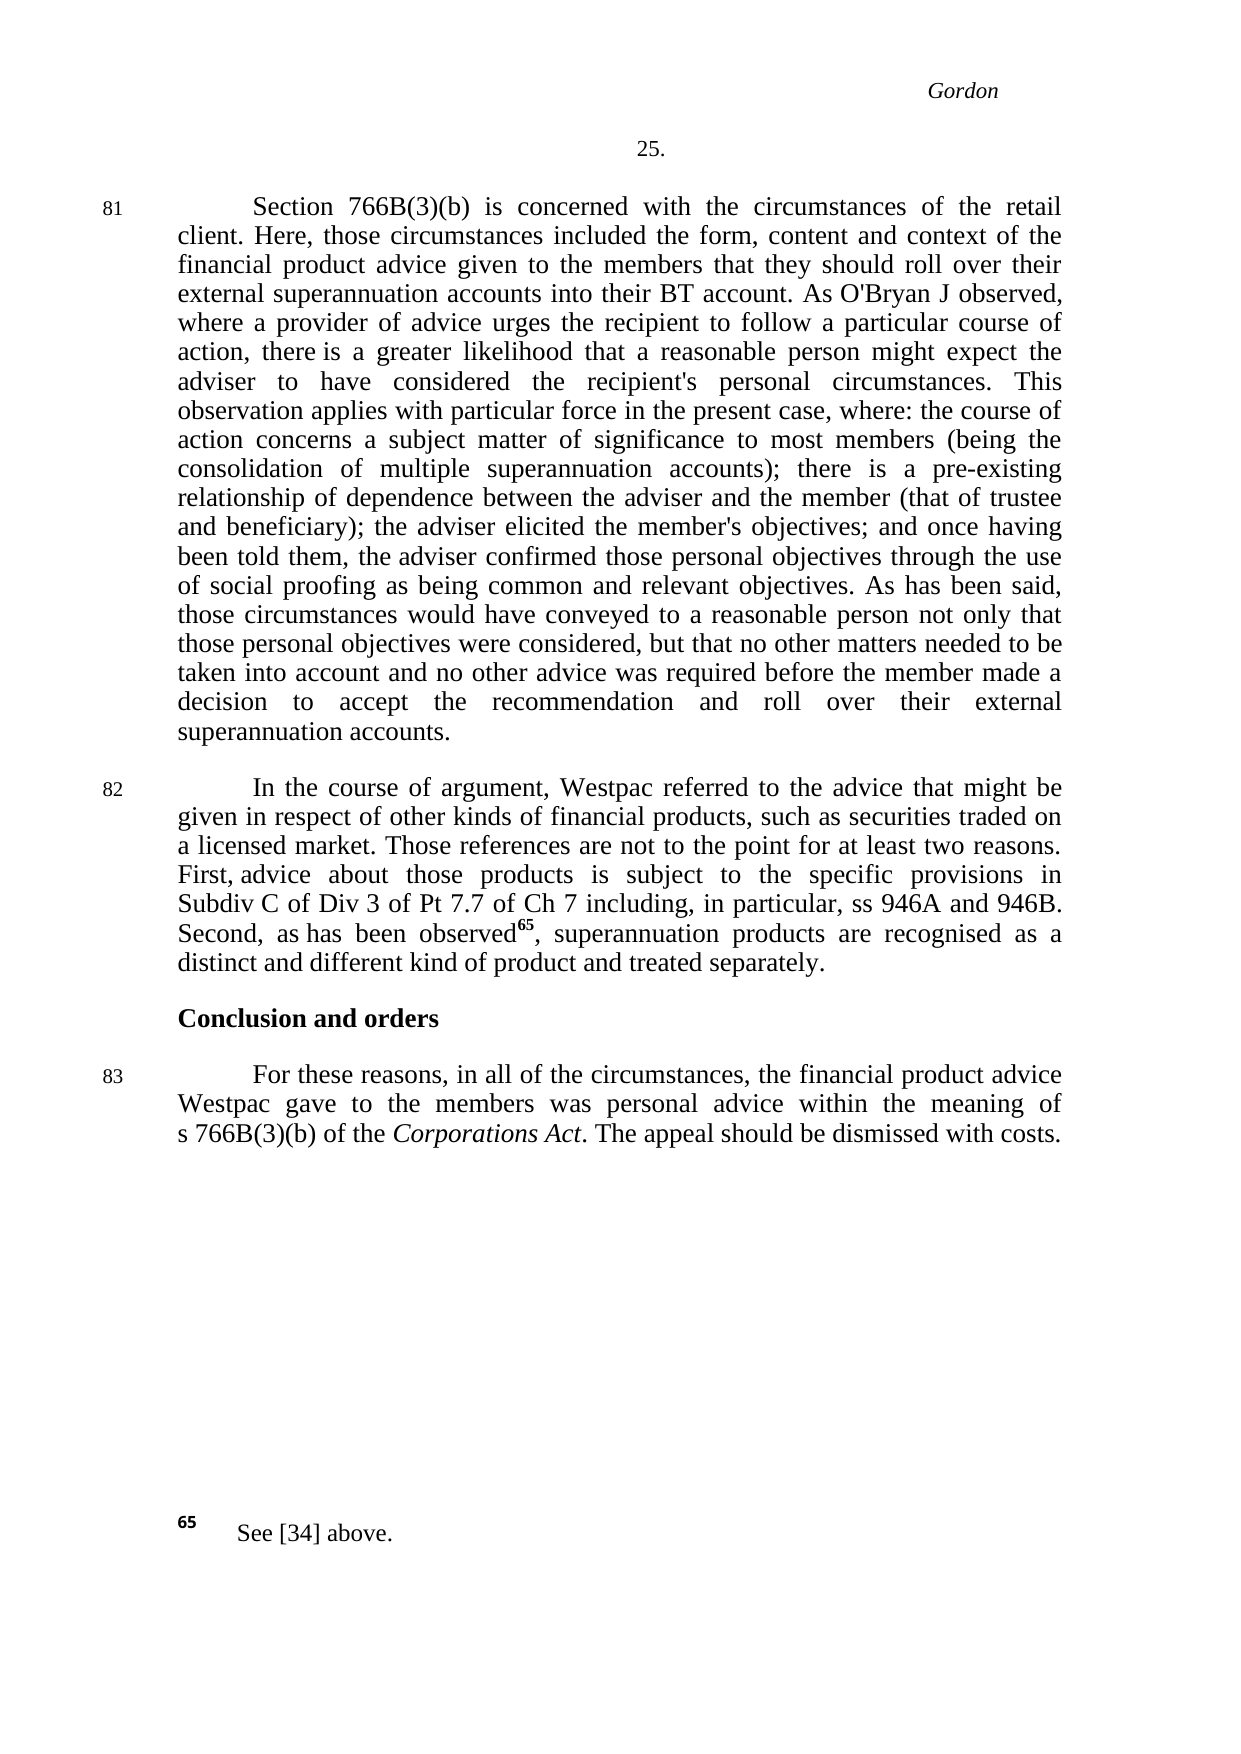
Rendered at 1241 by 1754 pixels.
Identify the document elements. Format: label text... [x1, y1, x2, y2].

subtitle Conclusion and orders [177, 1004, 1063, 1033]
list In the course of argument, Westpac referred to the advice that might be given in respect of other kinds of financial products, such as securities traded on a licensed market. Those references are not to the point for at least two reasons. First, advice about those products is subject to the specific provisions in Subdiv C of Div 3 of Pt 7.7 of Ch 7 including, in particular, ss 946A and 946B. Second, as has been observed, superannuation products are recognised as a distinct and different kind of product and treated separately. [102, 773, 1063, 977]
list For these reasons, in all of the circumstances, the financial product advice Westpac gave to the members was personal advice within the meaning of s 766B(3)(b) of the Corporations Act. The appeal should be dismissed with costs. [102, 1060, 1063, 1148]
list Section 766B(3)(b) is concerned with the circumstances of the retail client. Here, those circumstances included the form, content and context of the financial product advice given to the members that they should roll over their external superannuation accounts into their BT account. As O'Bryan J observed, where a provider of advice urges the recipient to follow a particular course of action, there is a greater likelihood that a reasonable person might expect the adviser to have considered the recipient's personal circumstances. This observation applies with particular force in the present case, where: the course of action concerns a subject matter of significance to most members (being the consolidation of multiple superannuation accounts); there is a pre-existing relationship of dependence between the adviser and the member (that of trustee and beneficiary); the adviser elicited the member's objectives; and once having been told them, the adviser confirmed those personal objectives through the use of social proofing as being common and relevant objectives. As has been said, those circumstances would have conveyed to a reasonable person not only that those personal objectives were considered, but that no other matters needed to be taken into account and no other advice was required before the member made a decision to accept the recommendation and roll over their external superannuation accounts. [102, 192, 1063, 746]
